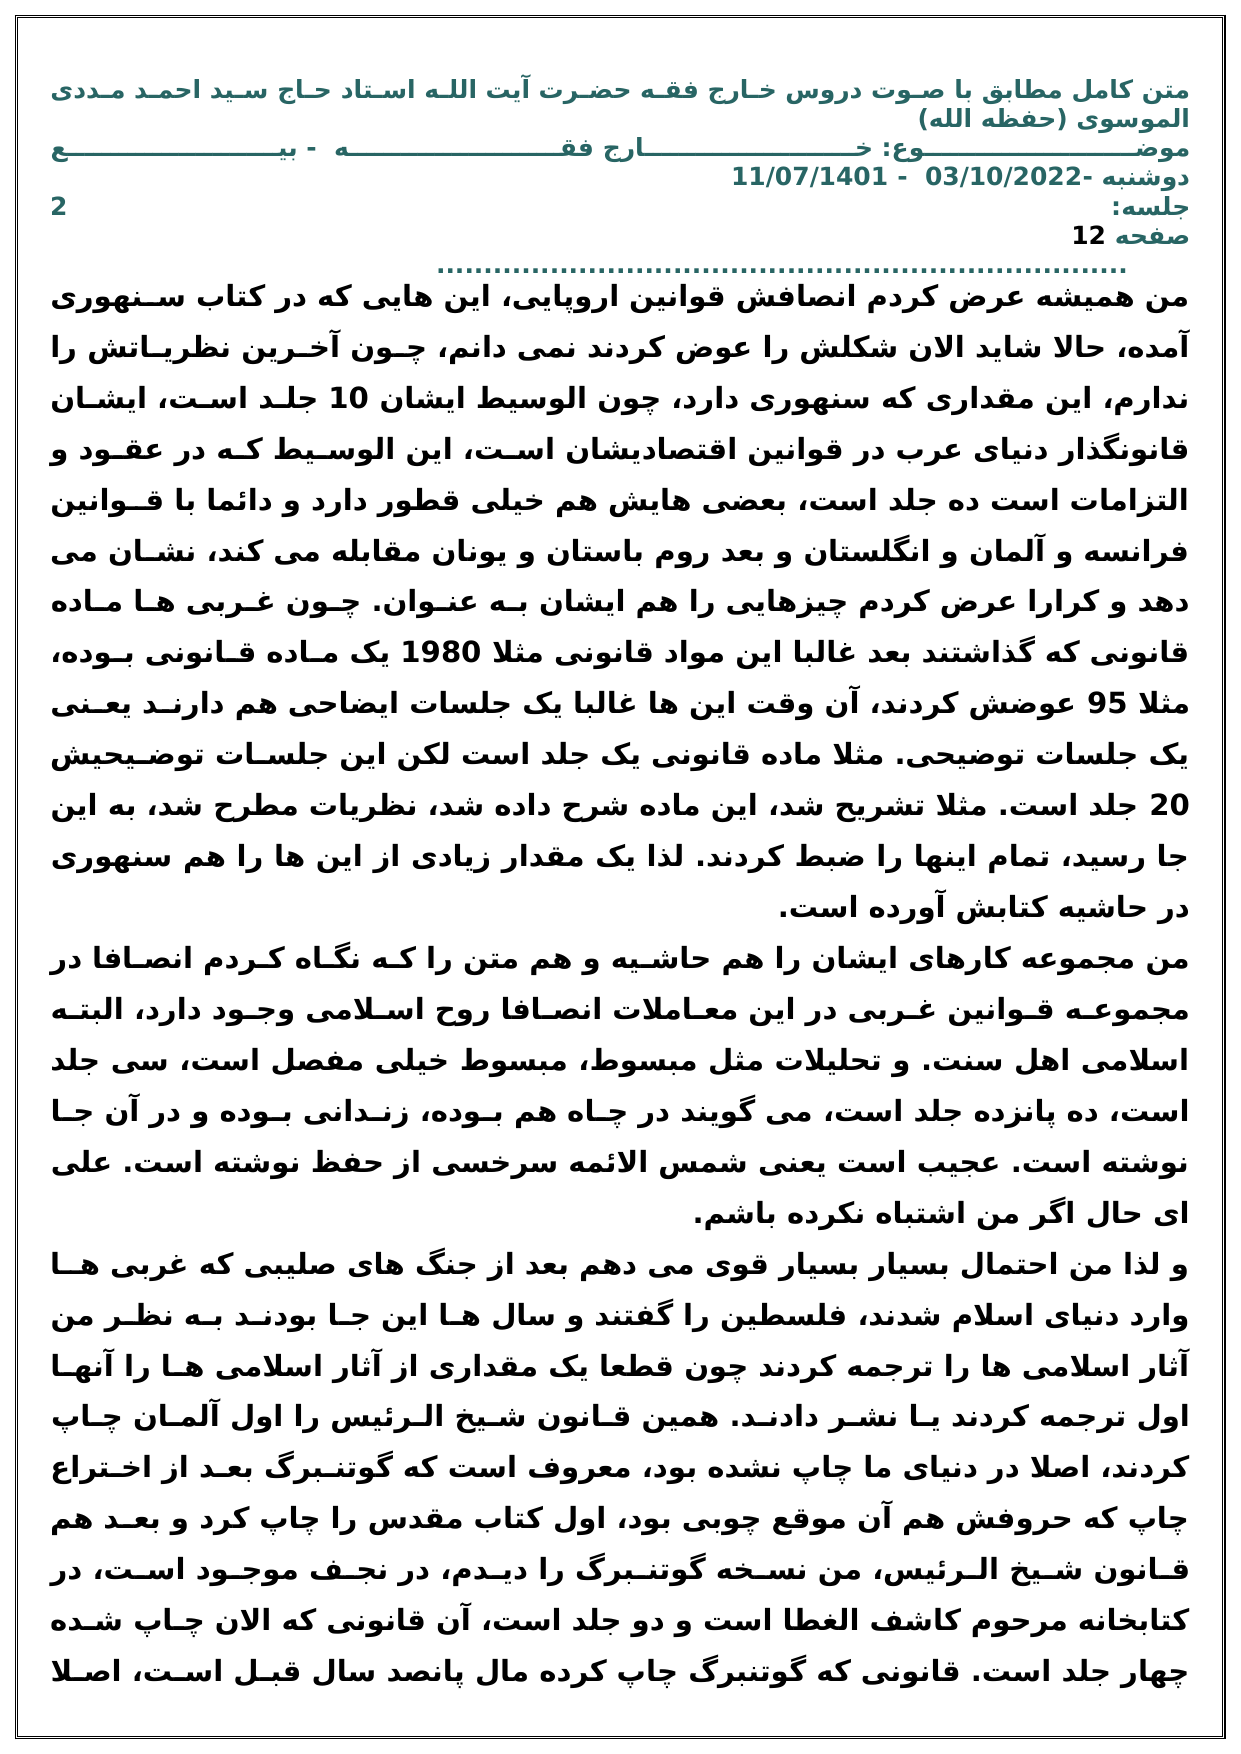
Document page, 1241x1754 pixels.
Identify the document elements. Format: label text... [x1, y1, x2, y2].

text من همیشه عرض کردم انصافش قوانین اروپایی، این هایی که در کتاب سنهوری آمده، حالا شاید الان شکلش را عوض کردند نمی دانم، چون آخرین نظریاتش را ندارم، این مقداری که سنهوری دارد، چون الوسیط ایشان 10 جلد است، ایشان قانونگذار دنیای عرب در قوانین اقتصادیشان است، این الوسیط که در عقود و التزامات است ده جلد است، بعضی هایش هم خیلی قطور دارد و دائما با قوانین فرانسه و آلمان و انگلستان و بعد روم باستان و یونان مقابله می کند، نشان می دهد و کرارا عرض کردم چیزهایی را هم ایشان به عنوان. چون غربی ها ماده قانونی که گذاشتند بعد غالبا این مواد قانونی مثلا 1980 یک ماده قانونی بوده، مثلا 95 عوضش کردند، آن وقت این ها غالبا یک جلسات ایضاحی هم دارند یعنی یک جلسات توضیحی. مثلا ماده قانونی یک جلد است لکن این جلسات توضیحیش 20 جلد است. مثلا تشریح شد، این ماده شرح داده شد، نظریات مطرح شد، به این جا رسید، تمام اینها را ضبط کردند. لذا یک مقدار زیادی از این ها را هم سنهوری در حاشیه کتابش آورده است. [50, 279, 1190, 924]
text من مجموعه کارهای ایشان را هم حاشیه و هم متن را که نگاه کردم انصافا در مجموعه قوانین غربی در این معاملات انصافا روح اسلامی وجود دارد، البته اسلامی اهل سنت. و تحلیلات مثل مبسوط، مبسوط خیلی مفصل است، سی جلد است، ده پانزده جلد است، می گویند در چاه هم بوده، زندانی بوده و در آن جا نوشته است. عجیب است یعنی شمس الائمه سرخسی از حفظ نوشته است. علی ای حال اگر من اشتباه نکرده باشم. [50, 941, 1190, 1230]
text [50, 1247, 1190, 1688]
